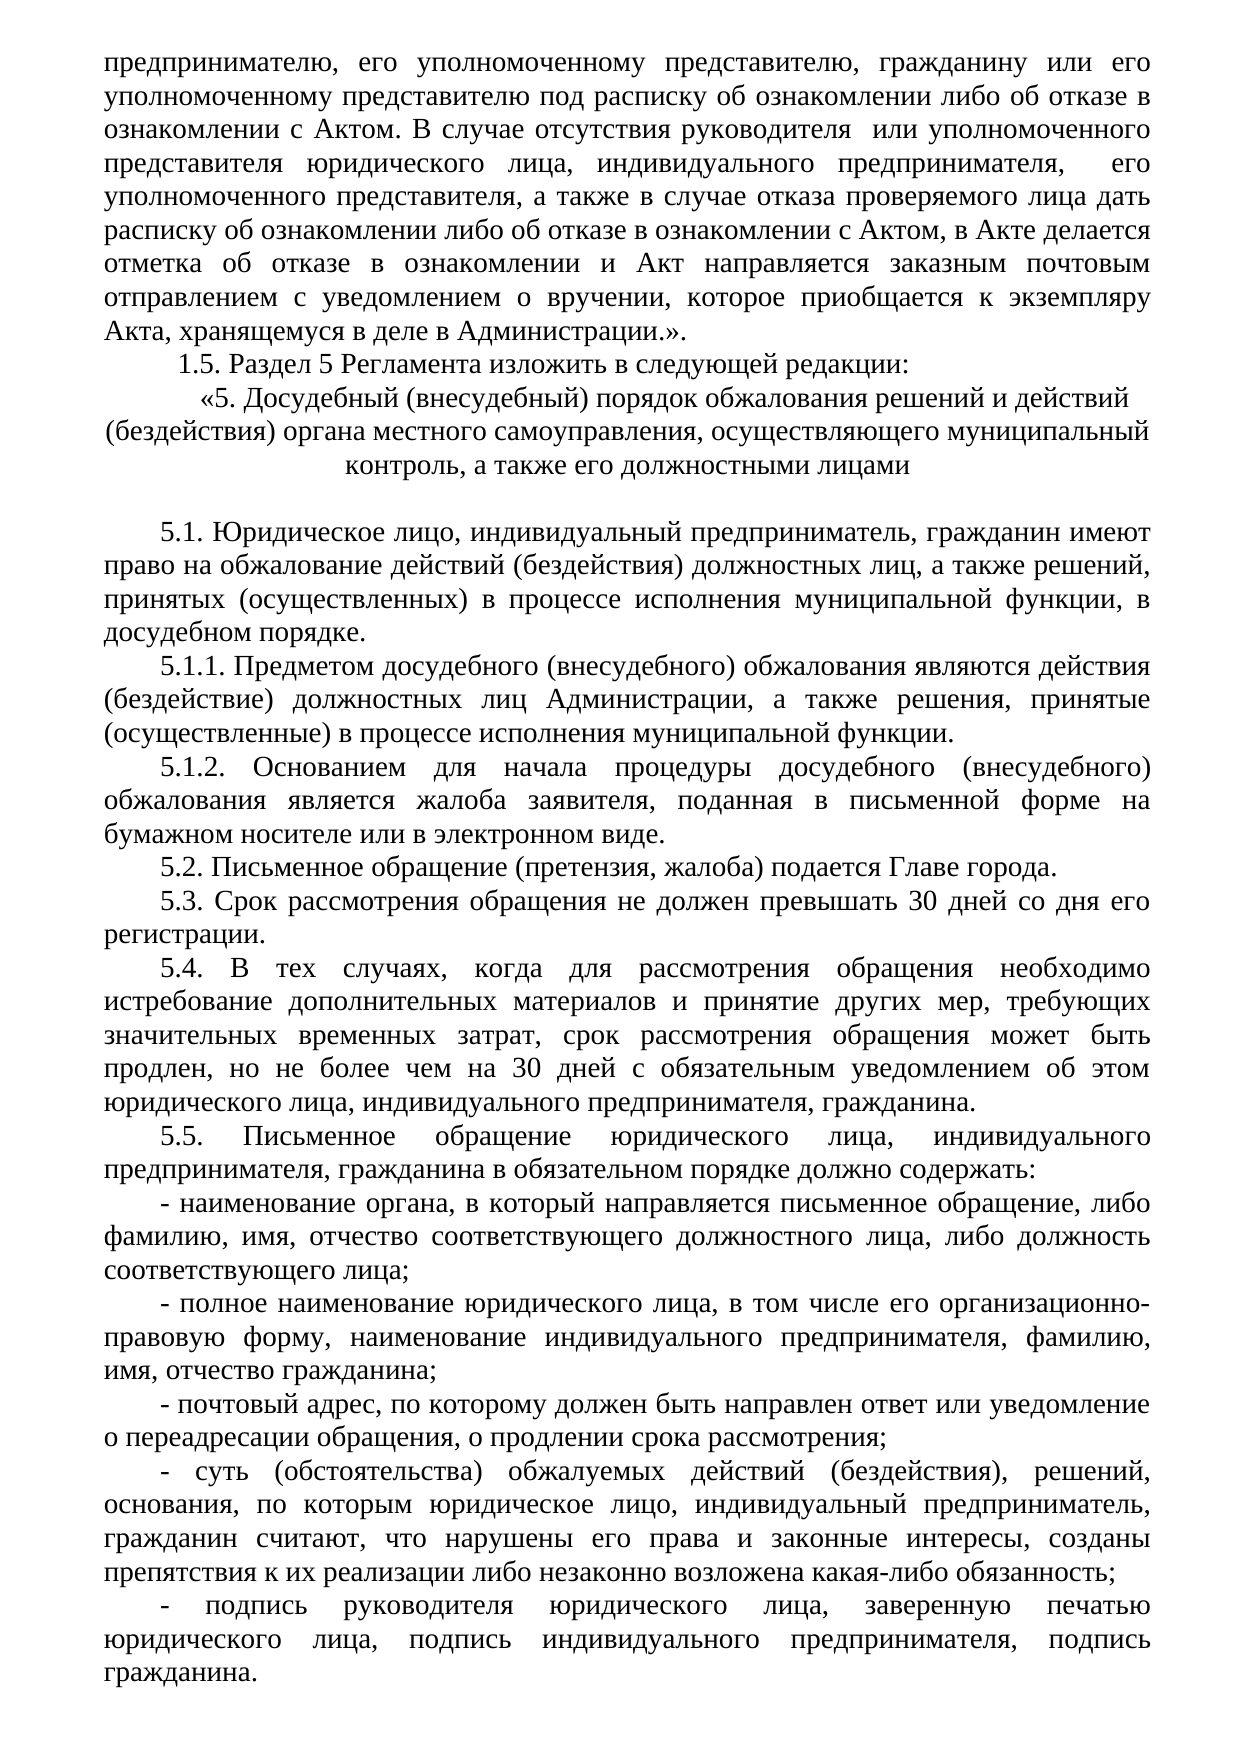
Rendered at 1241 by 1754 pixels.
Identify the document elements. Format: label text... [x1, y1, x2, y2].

text 5.2. Письменное обращение (претензия, жалоба) подается Главе города. [103, 849, 1152, 883]
text - наименование органа, в который направляется письменное обращение, либо фамилию, имя, отчество соответствующего должностного лица, либо должность соответствующего лица; [103, 1185, 1152, 1285]
text 5.1. Юридическое лицо, индивидуальный предприниматель, гражданин имеют право на обжалование действий (бездействия) должностных лиц, а также решений, принятых (осуществленных) в процессе исполнения муниципальной функции, в досудебном порядке. [103, 514, 1152, 648]
text 5.3. Срок рассмотрения обращения не должен превышать 30 дней со дня его регистрации. [103, 883, 1152, 950]
text - суть (обстоятельства) обжалуемых действий (бездействия), решений, основания, по которым юридическое лицо, индивидуальный предприниматель, гражданин считают, что нарушены его права и законные интересы, созданы препятствия к их реализации либо незаконно возложена какая-либо обязанность; [103, 1453, 1152, 1587]
text 5.1.1. Предметом досудебного (внесудебного) обжалования являются действия (бездействие) должностных лиц Администрации, а также решения, принятые (осуществленные) в процессе исполнения муниципальной функции. [103, 648, 1152, 749]
text - почтовый адрес, по которому должен быть направлен ответ или уведомление о переадресации обращения, о продлении срока рассмотрения; [103, 1386, 1152, 1453]
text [103, 44, 1152, 346]
text - подпись руководителя юридического лица, заверенную печатью юридического лица, подпись индивидуального предпринимателя, подпись гражданина. [103, 1587, 1152, 1688]
text - полное наименование юридического лица, в том числе его организационно-правовую форму, наименование индивидуального предпринимателя, фамилию, имя, отчество гражданина; [103, 1285, 1152, 1386]
text 5.5. Письменное обращение юридического лица, индивидуального предпринимателя, гражданина в обязательном порядке должно содержать: [103, 1118, 1152, 1185]
text 5.1.2. Основанием для начала процедуры досудебного (внесудебного) обжалования является жалоба заявителя, поданная в письменной форме на бумажном носителе или в электронном виде. [103, 749, 1152, 849]
text 5.4. В тех случаях, когда для рассмотрения обращения необходимо истребование дополнительных материалов и принятие других мер, требующих значительных временных затрат, срок рассмотрения обращения может быть продлен, но не более чем на 30 дней с обязательным уведомлением об этом юридического лица, индивидуального предпринимателя, гражданина. [103, 950, 1152, 1118]
text 1.5. Раздел 5 Регламента изложить в следующей редакции: [103, 346, 1152, 380]
text «5. Досудебный (внесудебный) порядок обжалования решений и действий (бездействия) органа местного самоуправления, осуществляющего муниципальный контроль, а также его должностными лицами [103, 380, 1152, 480]
